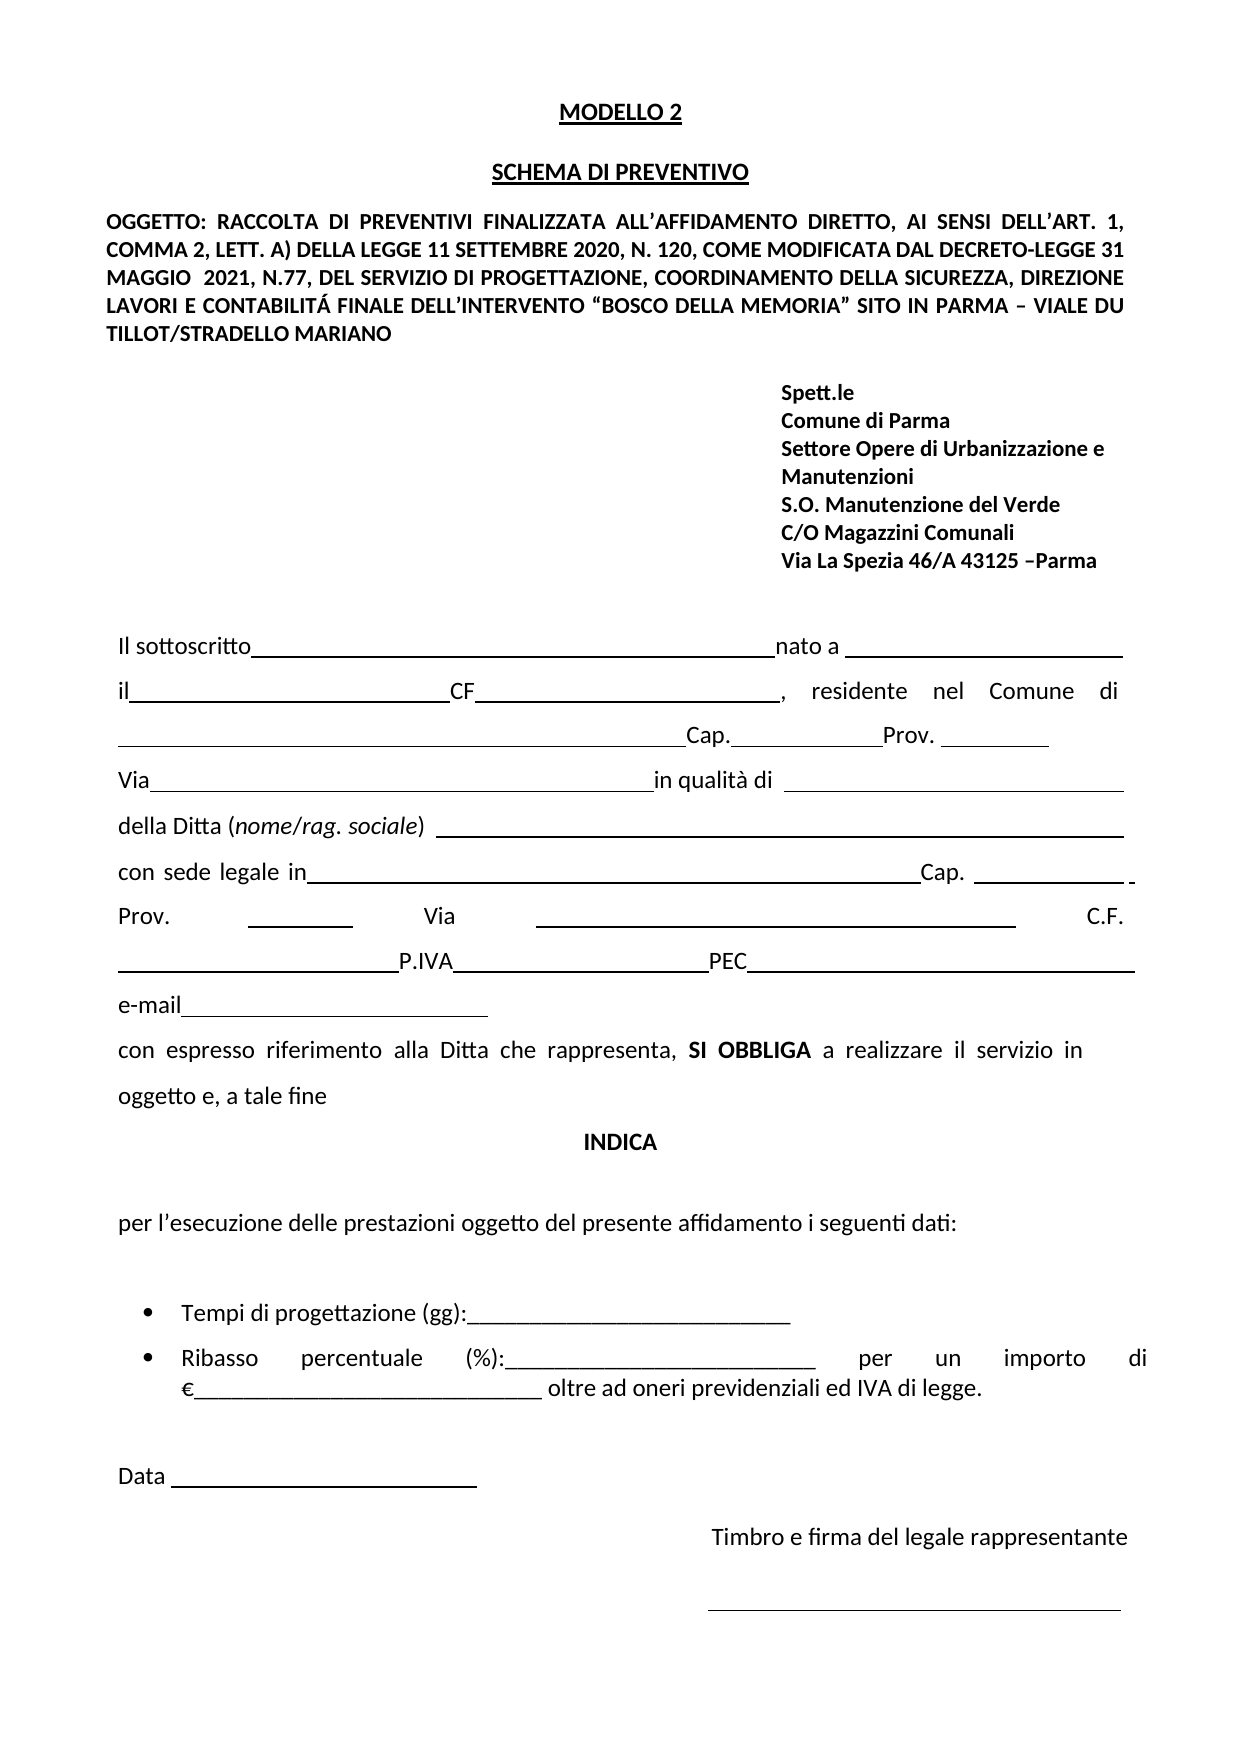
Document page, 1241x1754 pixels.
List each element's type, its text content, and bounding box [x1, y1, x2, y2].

text S.O. Manutenzione del Verde [781, 490, 1148, 518]
text per l’esecuzione delle prestazioni oggetto del presente affidamento i seguenti dati: [118, 1208, 1148, 1238]
text P.IVA PEC [118, 945, 1148, 975]
text Cap. Prov. [118, 719, 1148, 750]
list Tempi di progettazione (gg):__________________________ [144, 1297, 1148, 1327]
text Via [423, 902, 1021, 930]
text Via in qualità di della Ditta (nome/rag. sociale) con sede legale in Cap. [118, 764, 1136, 887]
text C/O Magazzini Comunali [781, 518, 1148, 546]
subtitle INDICA [175, 1126, 1066, 1157]
text Via La Spezia 46/A 43125 –Parma [781, 546, 1148, 574]
text SCHEMA DI PREVENTIVO [175, 156, 1066, 187]
text Data [118, 1461, 1148, 1491]
text C.F. [1087, 902, 1148, 930]
text MODELLO 2 [543, 96, 697, 126]
text Settore Opere di Urbanizzazione e Manutenzioni [781, 434, 1148, 490]
text e-mail [118, 990, 1148, 1020]
text Timbro e firma del legale rappresentante [711, 1522, 1148, 1552]
text OGGETTO: RACCOLTA DI PREVENTIVI FINALIZZATA ALL’AFFIDAMENTO DIRETTO, AI SENSI DELL’ART. 1, COMMA 2, LETT. A) DELLA LEGGE 11 SETTEMBRE 2020, N. 120, COME MODIFICATA DAL DECRETO-LEGGE 31 MAGGIO 2021, N.77, DEL SERVIZIO DI PROGETTAZIONE, COORDINAMENTO DELLA SICUREZZA, DIREZIONE LAVORI E CONTABILITÁ FINALE DELL’INTERVENTO “BOSCO DELLA MEMORIA” SITO IN PARMA – VIALE DU TILLOT/STRADELLO MARIANO [106, 207, 1126, 347]
text Il sottoscritto nato a [118, 630, 1148, 661]
text con espresso riferimento alla Ditta che rappresenta, SI OBBLIGA a realizzare il servizio in oggetto e, a tale fine [118, 1035, 1148, 1111]
text il CF , residente nel Comune di [118, 675, 1148, 705]
text Prov. [118, 902, 357, 930]
text Spett.le [781, 378, 1148, 406]
text Comune di Parma [781, 406, 1148, 434]
list Ribasso percentuale (%):_________________________ per un importo di €____________________________ oltre ad oneri previdenziali ed IVA di legge. [144, 1342, 1148, 1403]
